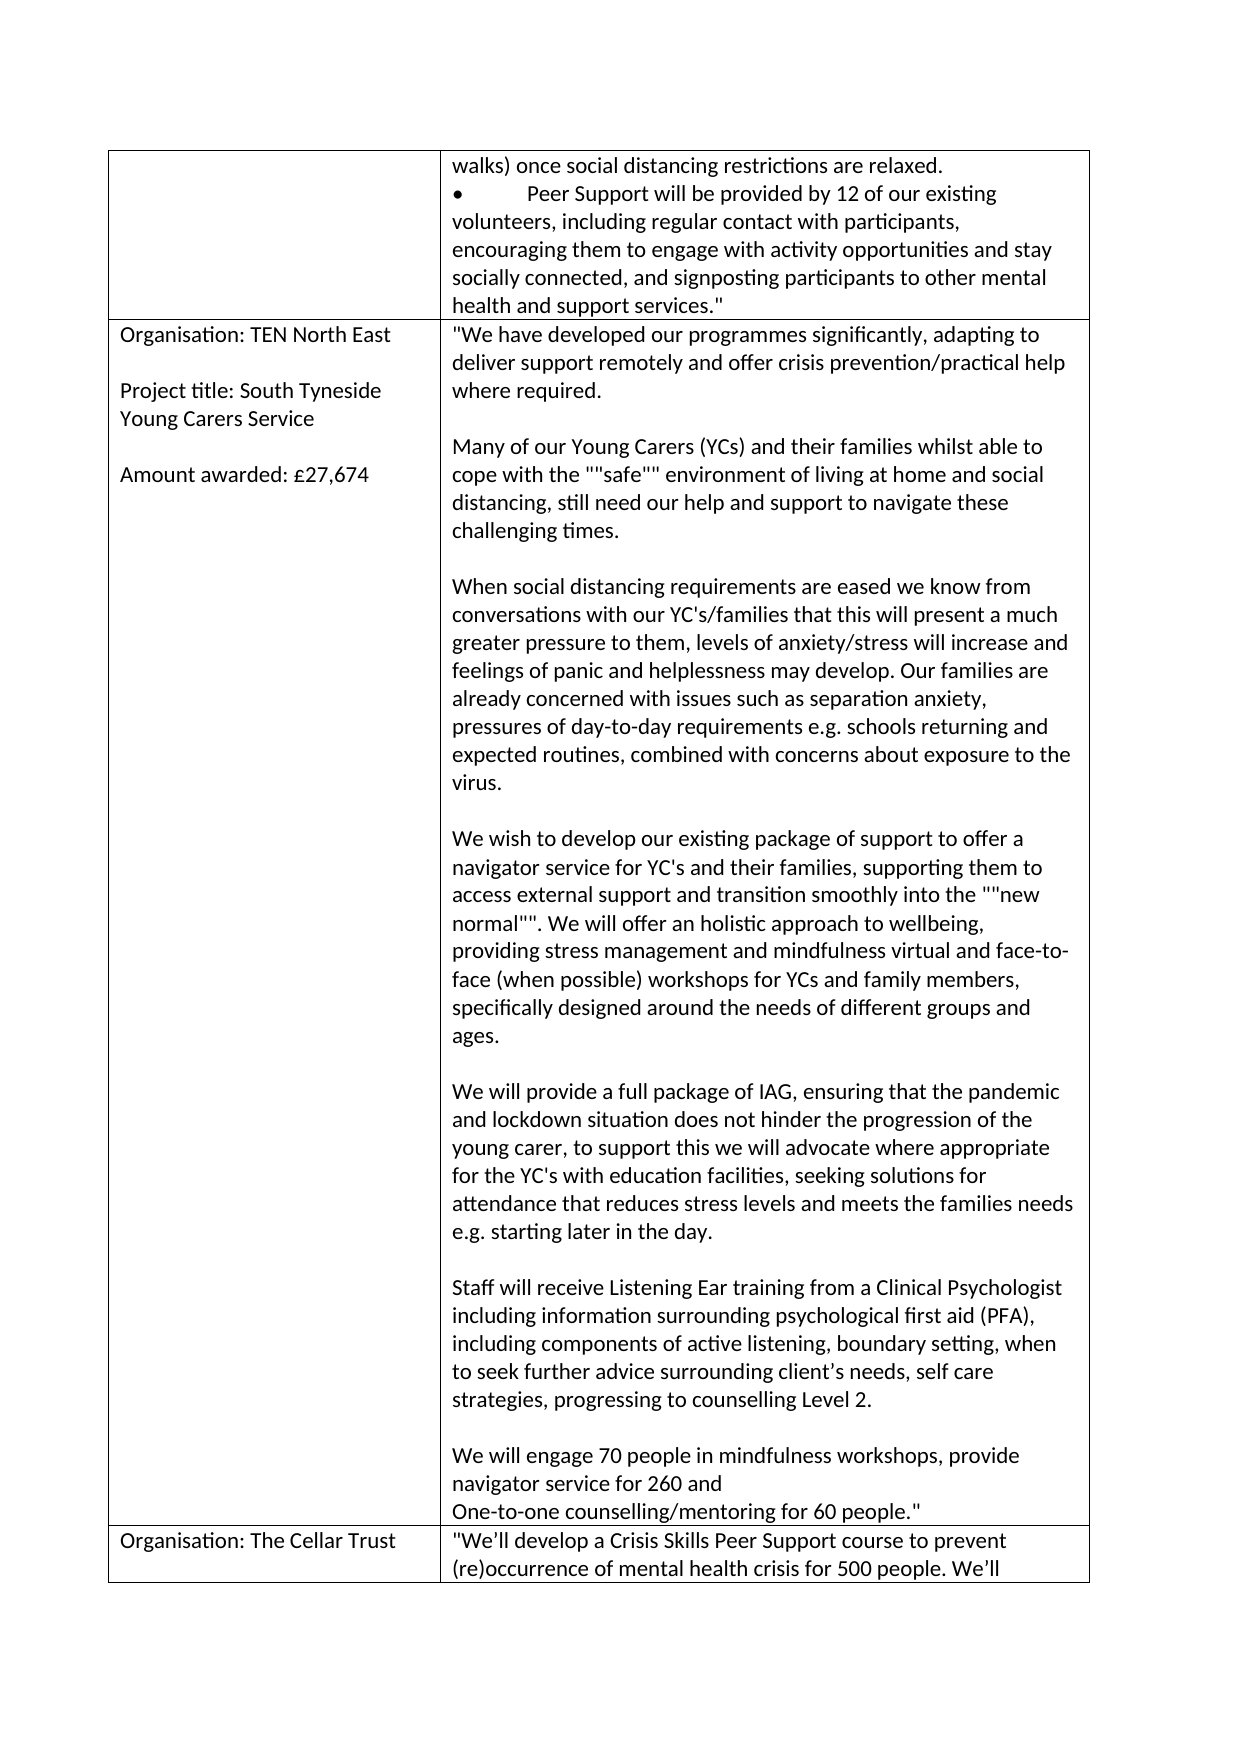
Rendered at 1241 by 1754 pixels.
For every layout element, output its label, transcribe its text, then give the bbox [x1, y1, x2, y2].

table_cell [109, 151, 440, 319]
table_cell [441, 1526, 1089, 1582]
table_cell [109, 1526, 440, 1582]
table_cell "We have developed our programmes significantly, adapting to deliver support remotely and offer crisis prevention/practical help where required. Many of our Young Carers (YCs) and their families whilst able to cope with the ""safe"" environment of living at home and social distancing, still need our help and support to navigate these challenging times. When social distancing requirements are eased we know from conversations with our YC's/families that this will present a much greater pressure to them, levels of anxiety/stress will increase and feelings of panic and helplessness may develop. Our families are already concerned with issues such as separation anxiety, pressures of day-to-day requirements e.g. schools returning and expected routines, combined with concerns about exposure to the virus. We wish to develop our existing package of support to offer a navigator service for YC's and their families, supporting them to access external support and transition smoothly into the ""new normal"". We will offer an holistic approach to wellbeing, providing stress management and mindfulness virtual and face-to-face (when possible) workshops for YCs and family members, specifically designed around the needs of different groups and ages. We will provide a full package of IAG, ensuring that the pandemic and lockdown situation does not hinder the progression of the young carer, to support this we will advocate where appropriate for the YC's with education facilities, seeking solutions for attendance that reduces stress levels and meets the families needs e.g. starting later in the day. Staff will receive Listening Ear training from a Clinical Psychologist including information surrounding psychological first aid (PFA), including components of active listening, boundary setting, when to seek further advice surrounding client’s needs, self care strategies, progressing to counselling Level 2. We will engage 70 people in mindfulness workshops, provide navigator service for 260 and One-to-one counselling/mentoring for 60 people." [441, 320, 1089, 1525]
table_cell Organisation: TEN North East Project title: South Tyneside Young Carers Service Amount awarded: £27,674 [109, 320, 440, 1525]
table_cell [441, 151, 1089, 319]
